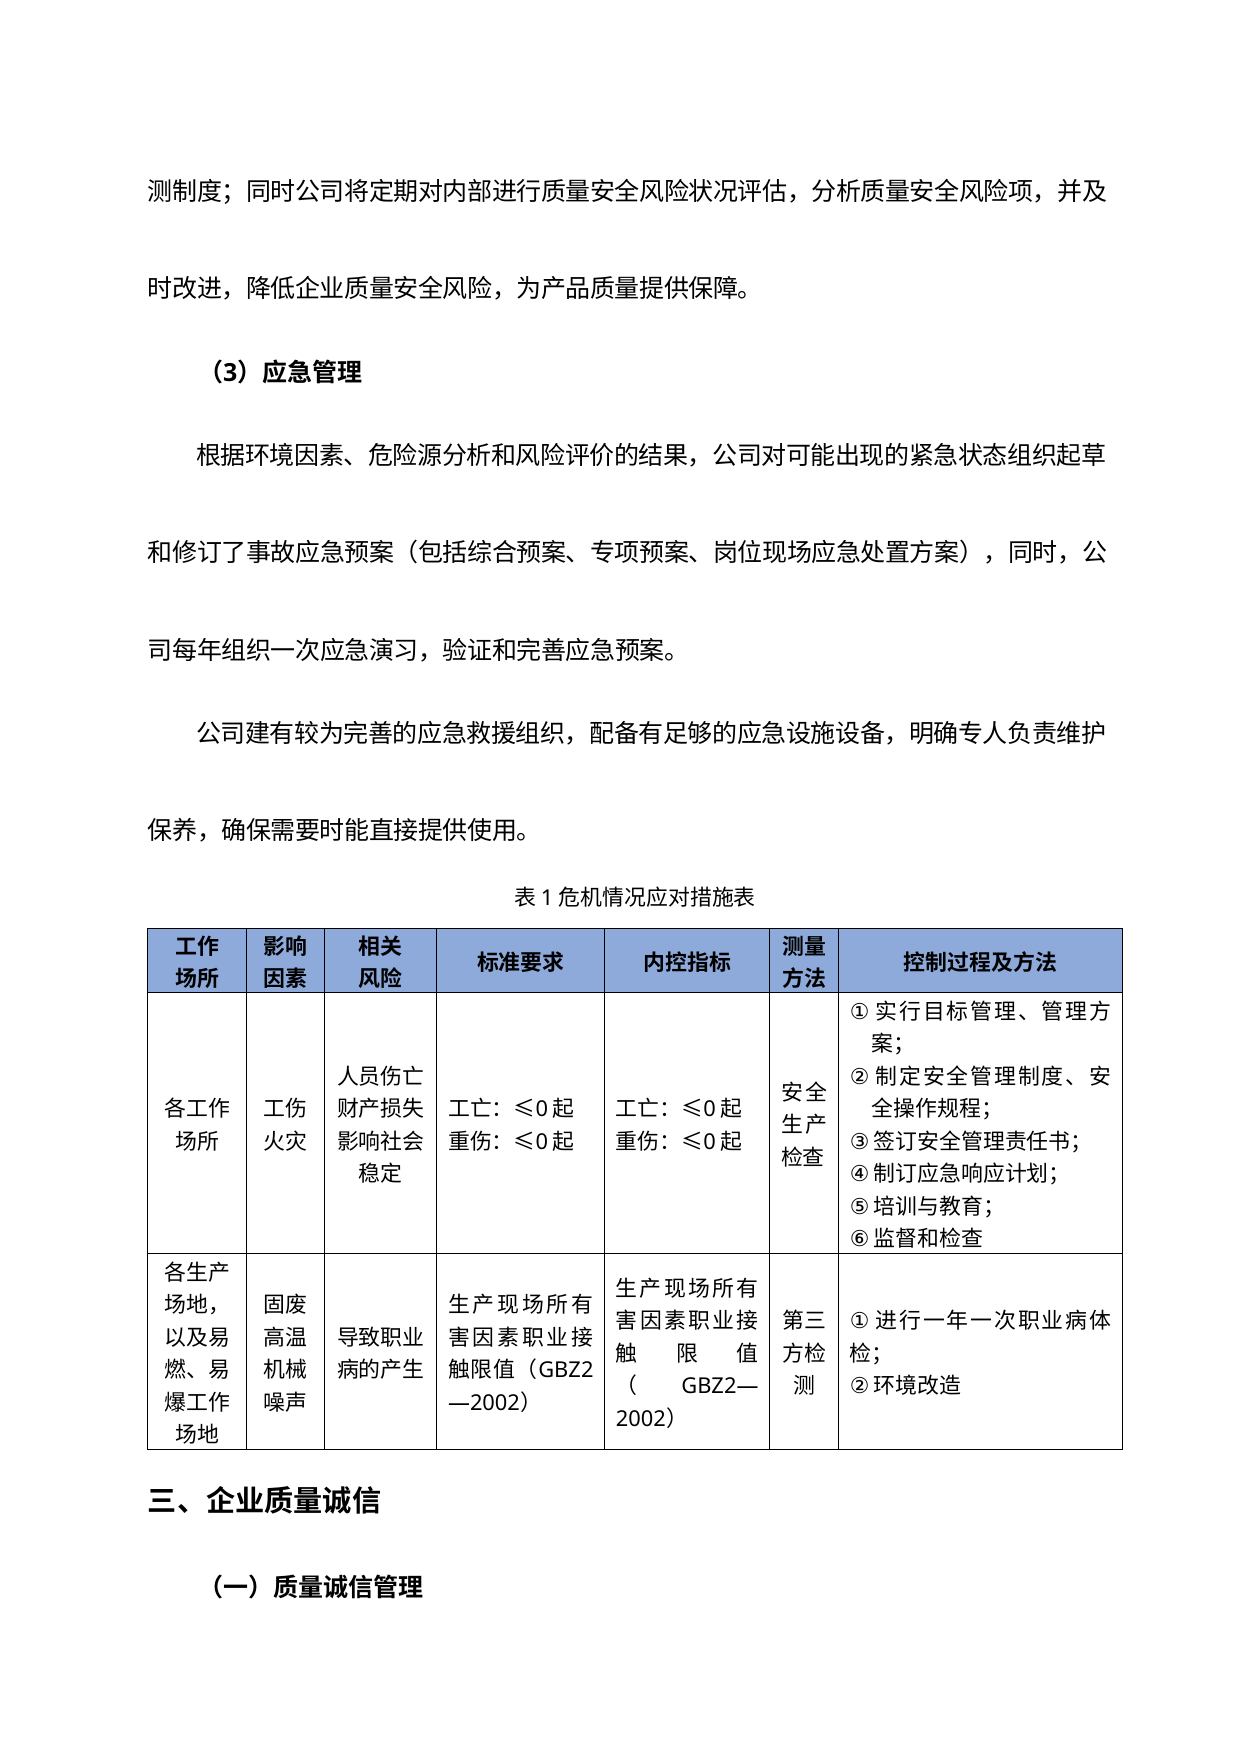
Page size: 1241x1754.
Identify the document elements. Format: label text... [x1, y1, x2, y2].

table_cell 导致职业病的产生 [325, 1254, 436, 1449]
table_header 标准要求 [437, 929, 604, 992]
text （一）质量诚信管理 [148, 1553, 1122, 1618]
table_cell 固废 高温 机械 噪声 [247, 1254, 324, 1449]
table_cell 工亡：≤0起 重伤：≤0起 [605, 993, 769, 1253]
text 三、企业质量诚信 [148, 1467, 1122, 1532]
table_cell ①实行目标管理、管理方案； ②制定安全管理制度、安全操作规程； ③签订安全管理责任书； ④制订应急响应计划； ⑤培训与教育； ⑥监督和检查 [839, 993, 1122, 1253]
table_cell 各生产场地，以及易燃、易爆工作场地 [148, 1254, 246, 1449]
text 公司建有较为完善的应急救援组织，配备有足够的应急设施设备，明确专人负责维护保养，确保需要时能直接提供使用。 [148, 699, 1122, 861]
table_cell 第三方检测 [770, 1254, 838, 1449]
table_cell ①进行一年一次职业病体检； ②环境改造 [839, 1254, 1122, 1449]
table_cell 工亡：≤0起 重伤：≤0起 [437, 993, 604, 1253]
table_cell 各工作 场所 [148, 993, 246, 1253]
table_header 测量 方法 [770, 929, 838, 992]
table_header 内控指标 [605, 929, 769, 992]
text （3）应急管理 [148, 338, 1122, 403]
table_cell 生产现场所有害因素职业接触限值（GBZ2—2002） [437, 1254, 604, 1449]
table_cell 安全生产检查 [770, 993, 838, 1253]
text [148, 157, 1122, 319]
table_header 影响 因素 [247, 929, 324, 992]
text 表1 危机情况应对措施表 [148, 879, 1122, 912]
text 根据环境因素、危险源分析和风险评价的结果，公司对可能出现的紧急状态组织起草和修订了事故应急预案（包括综合预案、专项预案、岗位现场应急处置方案），同时，公司每年组织一次应急演习，验证和完善应急预案。 [148, 421, 1122, 681]
table_header 工作 场所 [148, 929, 246, 992]
table_header 相关 风险 [325, 929, 436, 992]
table_cell 工伤 火灾 [247, 993, 324, 1253]
table_header 控制过程及方法 [839, 929, 1122, 992]
table_cell 生产现场所有害因素职业接触限值（GBZ2—2002） [605, 1254, 769, 1449]
table_cell 人员伤亡 财产损失 影响社会稳定 [325, 993, 436, 1253]
